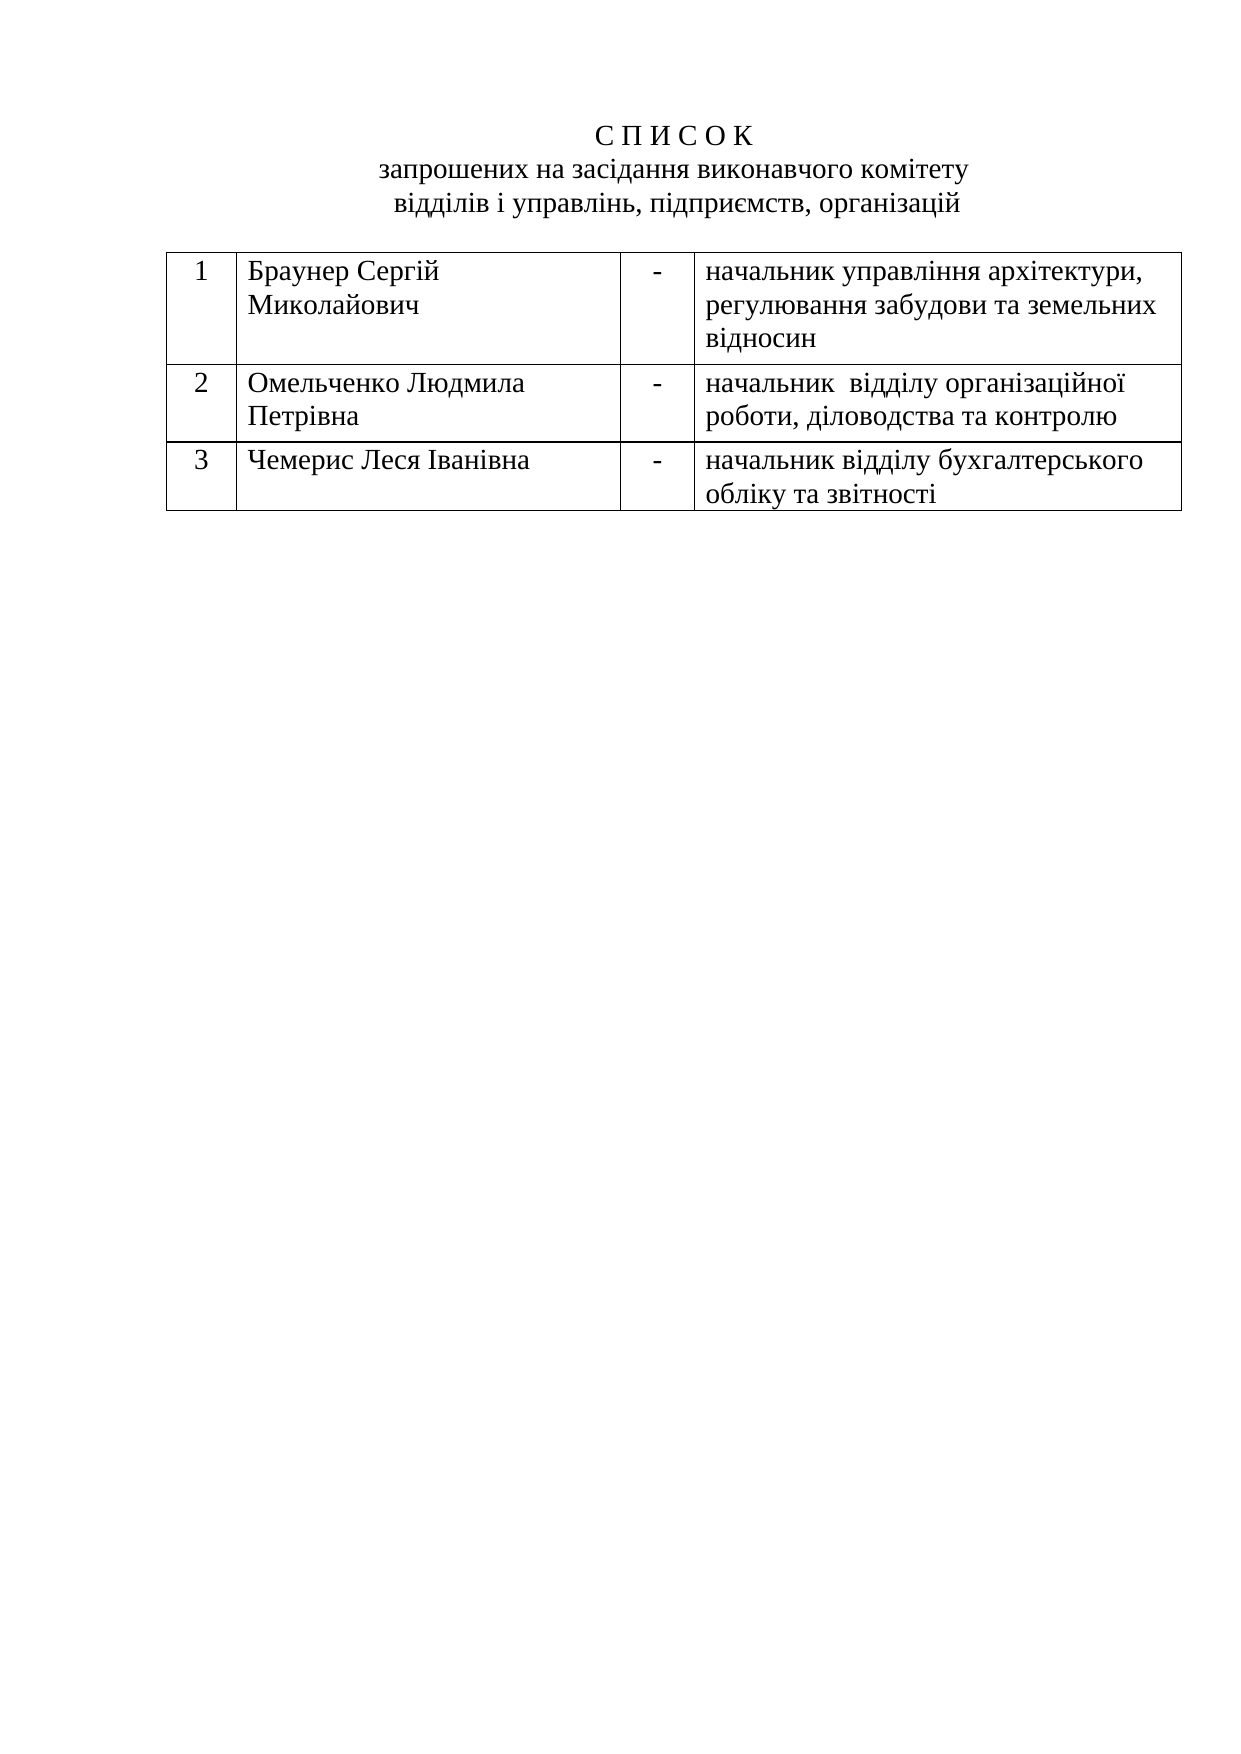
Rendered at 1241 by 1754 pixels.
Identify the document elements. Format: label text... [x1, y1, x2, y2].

table_cell - [621, 253, 694, 364]
table_cell начальник відділу організаційної роботи, діловодства та контролю [695, 365, 1181, 441]
table_cell 3 [167, 443, 236, 509]
table_cell 1 [167, 253, 236, 364]
table_cell начальник управління архітектури, регулювання забудови та земельних відносин [695, 253, 1181, 364]
table_header С П И С О К запрошених на засідання виконавчого комітету відділів і управлінь, підприємств, організацій [166, 118, 1181, 252]
table_cell Браунер Сергій Миколайович [237, 253, 620, 364]
table_cell - [621, 365, 694, 441]
table_cell начальник відділу бухгалтерського обліку та звітності [695, 443, 1181, 509]
table_cell Омельченко Людмила Петрівна [237, 365, 620, 441]
table_cell - [621, 443, 694, 509]
table_cell Чемерис Леся Іванівна [237, 443, 620, 509]
table_cell 2 [167, 365, 236, 441]
